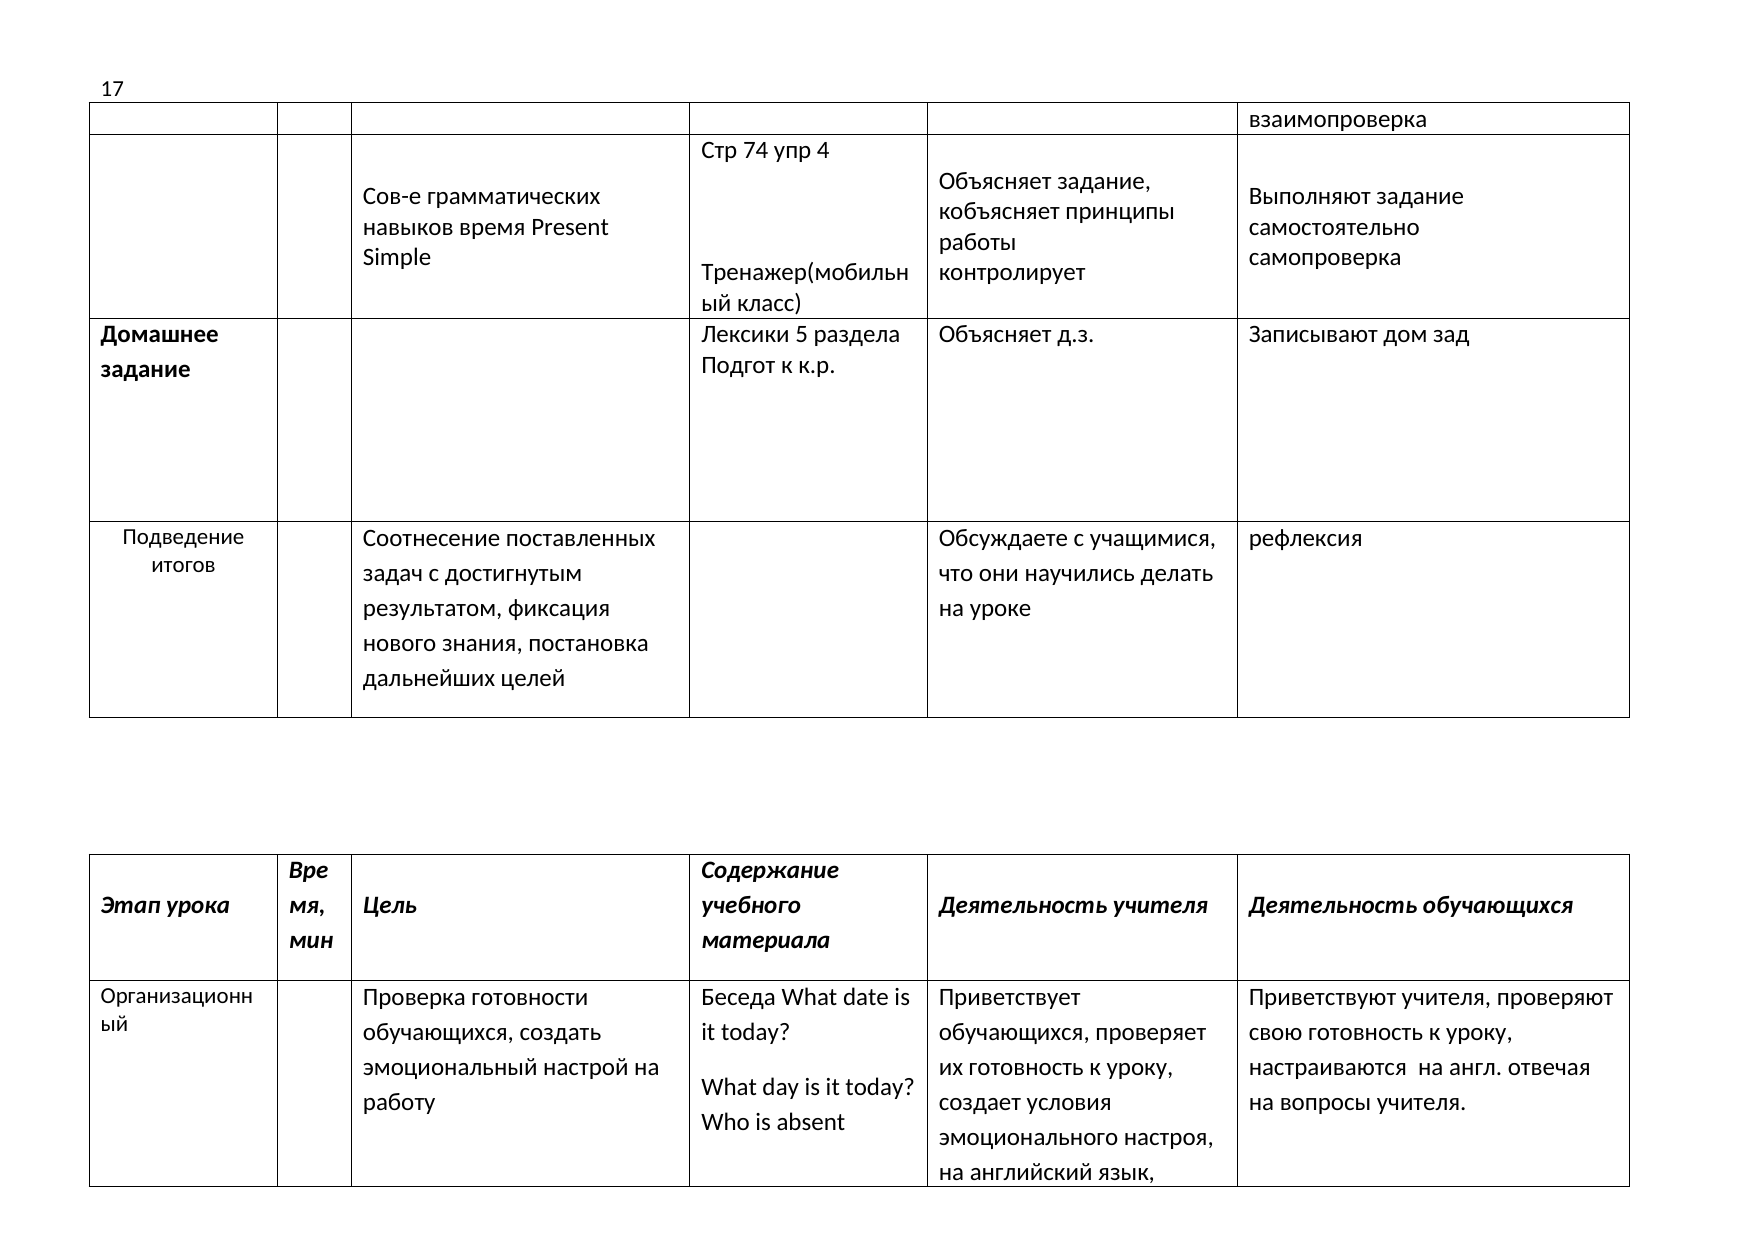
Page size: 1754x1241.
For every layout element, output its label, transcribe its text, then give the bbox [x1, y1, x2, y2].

table_header Деятельность обучающихся [1238, 855, 1629, 980]
table_cell Выполняют задание самостоятельно самопроверка [1238, 135, 1629, 318]
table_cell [690, 981, 927, 1186]
table_cell Организационный [90, 981, 277, 1186]
table_cell Сов-е грамматических навыков время Present Simple [352, 135, 689, 318]
table_cell Лексики 5 раздела Подгот к к.р. [690, 319, 927, 521]
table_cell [352, 103, 689, 133]
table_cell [1238, 981, 1629, 1186]
table_cell Стр 74 упр 4 Тренажер(мобильный класс) [690, 135, 927, 318]
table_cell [928, 103, 1237, 133]
table_cell [352, 319, 689, 521]
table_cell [352, 981, 689, 1186]
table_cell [928, 981, 1237, 1186]
table_cell Домашнее задание [90, 319, 277, 521]
table_cell Соотнесение поставленных задач с достигнутым результатом, фиксация нового знания, постановка дальнейших целей [352, 522, 689, 717]
table_cell [278, 522, 351, 717]
table_header Этап урока [90, 855, 277, 980]
table_header Содержание учебного материала [690, 855, 927, 980]
table_cell [690, 522, 927, 717]
table_cell [278, 981, 351, 1186]
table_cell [1238, 103, 1629, 133]
table_cell [90, 103, 277, 133]
table_cell рефлексия [1238, 522, 1629, 717]
table_cell [90, 135, 277, 318]
table_header Деятельность учителя [928, 855, 1237, 980]
table_cell Объясняет задание, кобъясняет принципы работы контролирует [928, 135, 1237, 318]
table_cell [278, 135, 351, 318]
table_header Цель [352, 855, 689, 980]
table_cell Объясняет д.з. [928, 319, 1237, 521]
table_cell [278, 319, 351, 521]
table_cell [278, 103, 351, 133]
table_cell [690, 103, 927, 133]
table_cell Обсуждаете с учащимися, что они научились делать на уроке [928, 522, 1237, 717]
table_cell Подведение итогов [90, 522, 277, 717]
table_cell Записывают дом зад [1238, 319, 1629, 521]
table_header Время, мин [278, 855, 351, 980]
